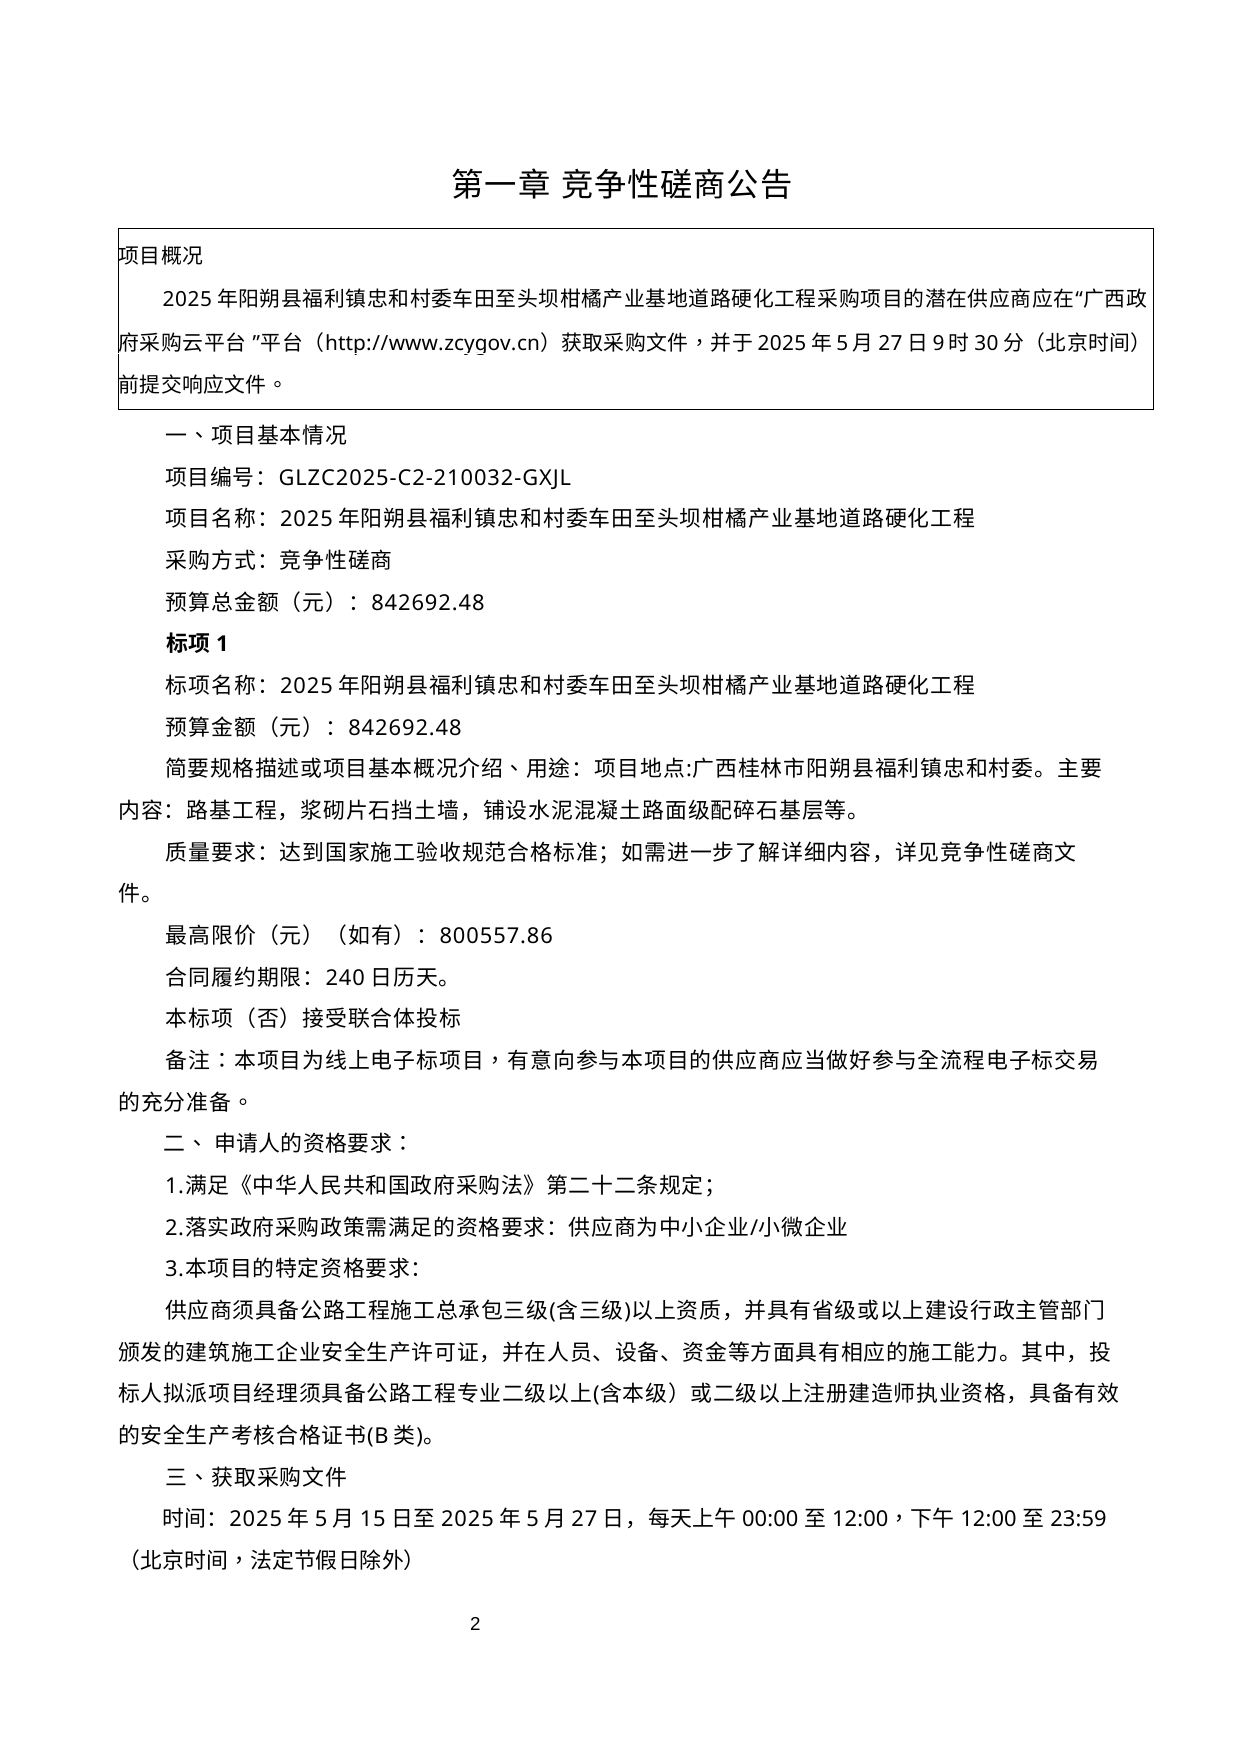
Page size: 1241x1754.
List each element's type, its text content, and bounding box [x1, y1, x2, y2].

text 本标项（否）接受联合体投标 [118, 993, 1122, 1035]
text 供应商须具备公路工程施工总承包三级(含三级)以上资质，并具有省级或以上建设行政主管部门颁发的建筑施工企业安全生产许可证，并在人员、设备、资金等方面具有相应的施工能力。其中，投标人拟派项目经理须具备公路工程专业二级以上(含本级）或二级以上注册建造师执业资格，具备有效的安全生产考核合格证书(B类)。 [118, 1285, 1122, 1452]
text 预算金额（元）：842692.48 [118, 702, 1122, 743]
text 3.本项目的特定资格要求： [118, 1243, 1122, 1285]
text 预算总金额（元）：842692.48 [118, 577, 1122, 618]
text 1.满足《中华人民共和国政府采购法》第二十二条规定； [118, 1160, 1122, 1202]
text 第一章 竞争性磋商公告 [452, 164, 1122, 204]
text 合同履约期限：240日历天。 [118, 952, 1122, 993]
text 采购方式：竞争性磋商 [118, 535, 1122, 577]
text 2.落实政府采购政策需满足的资格要求：供应商为中小企业/小微企业 [118, 1202, 1122, 1243]
text 项目名称：2025年阳朔县福利镇忠和村委车田至头坝柑橘产业基地道路硬化工程 [118, 493, 1122, 535]
text 质量要求：达到国家施工验收规范合格标准；如需进一步了解详细内容，详见竞争性磋商文件。 [118, 827, 1122, 910]
text 二、 申请人的资格要求： [118, 1118, 1122, 1160]
text 备注：本项目为线上电子标项目，有意向参与本项目的供应商应当做好参与全流程电子标交易的充分准备。 [118, 1035, 1122, 1118]
text 标项1 [118, 618, 1122, 660]
text 简要规格描述或项目基本概况介绍、用途：项目地点:广西桂林市阳朔县福利镇忠和村委。主要内容：路基工程，浆砌片石挡土墙，铺设水泥混凝土路面级配碎石基层等。 [118, 743, 1122, 827]
text 三、获取采购文件 [118, 1452, 1122, 1493]
text 一、项目基本情况 [118, 410, 1122, 452]
table_header 项目概况 2025年阳朔县福利镇忠和村委车田至头坝柑橘产业基地道路硬化工程采购项目的潜在供应商应在“广西政府采购云平台 ”平台（http://www.zcygov.cn）获取采购文件，并于2025年5月27日9时30分（北京时间）前提交响应文件。 [119, 229, 1153, 409]
text 标项名称：2025年阳朔县福利镇忠和村委车田至头坝柑橘产业基地道路硬化工程 [118, 660, 1122, 702]
text 时间：2025年5月15日至2025年5月27日，每天上午 00:00 至 12:00，下午 12:00 至 23:59 （北京时间，法定节假日除外） [118, 1493, 1122, 1577]
text 最高限价（元）（如有）：800557.86 [118, 910, 1122, 952]
text 项目编号：GLZC2025-C2-210032-GXJL [118, 452, 1122, 493]
